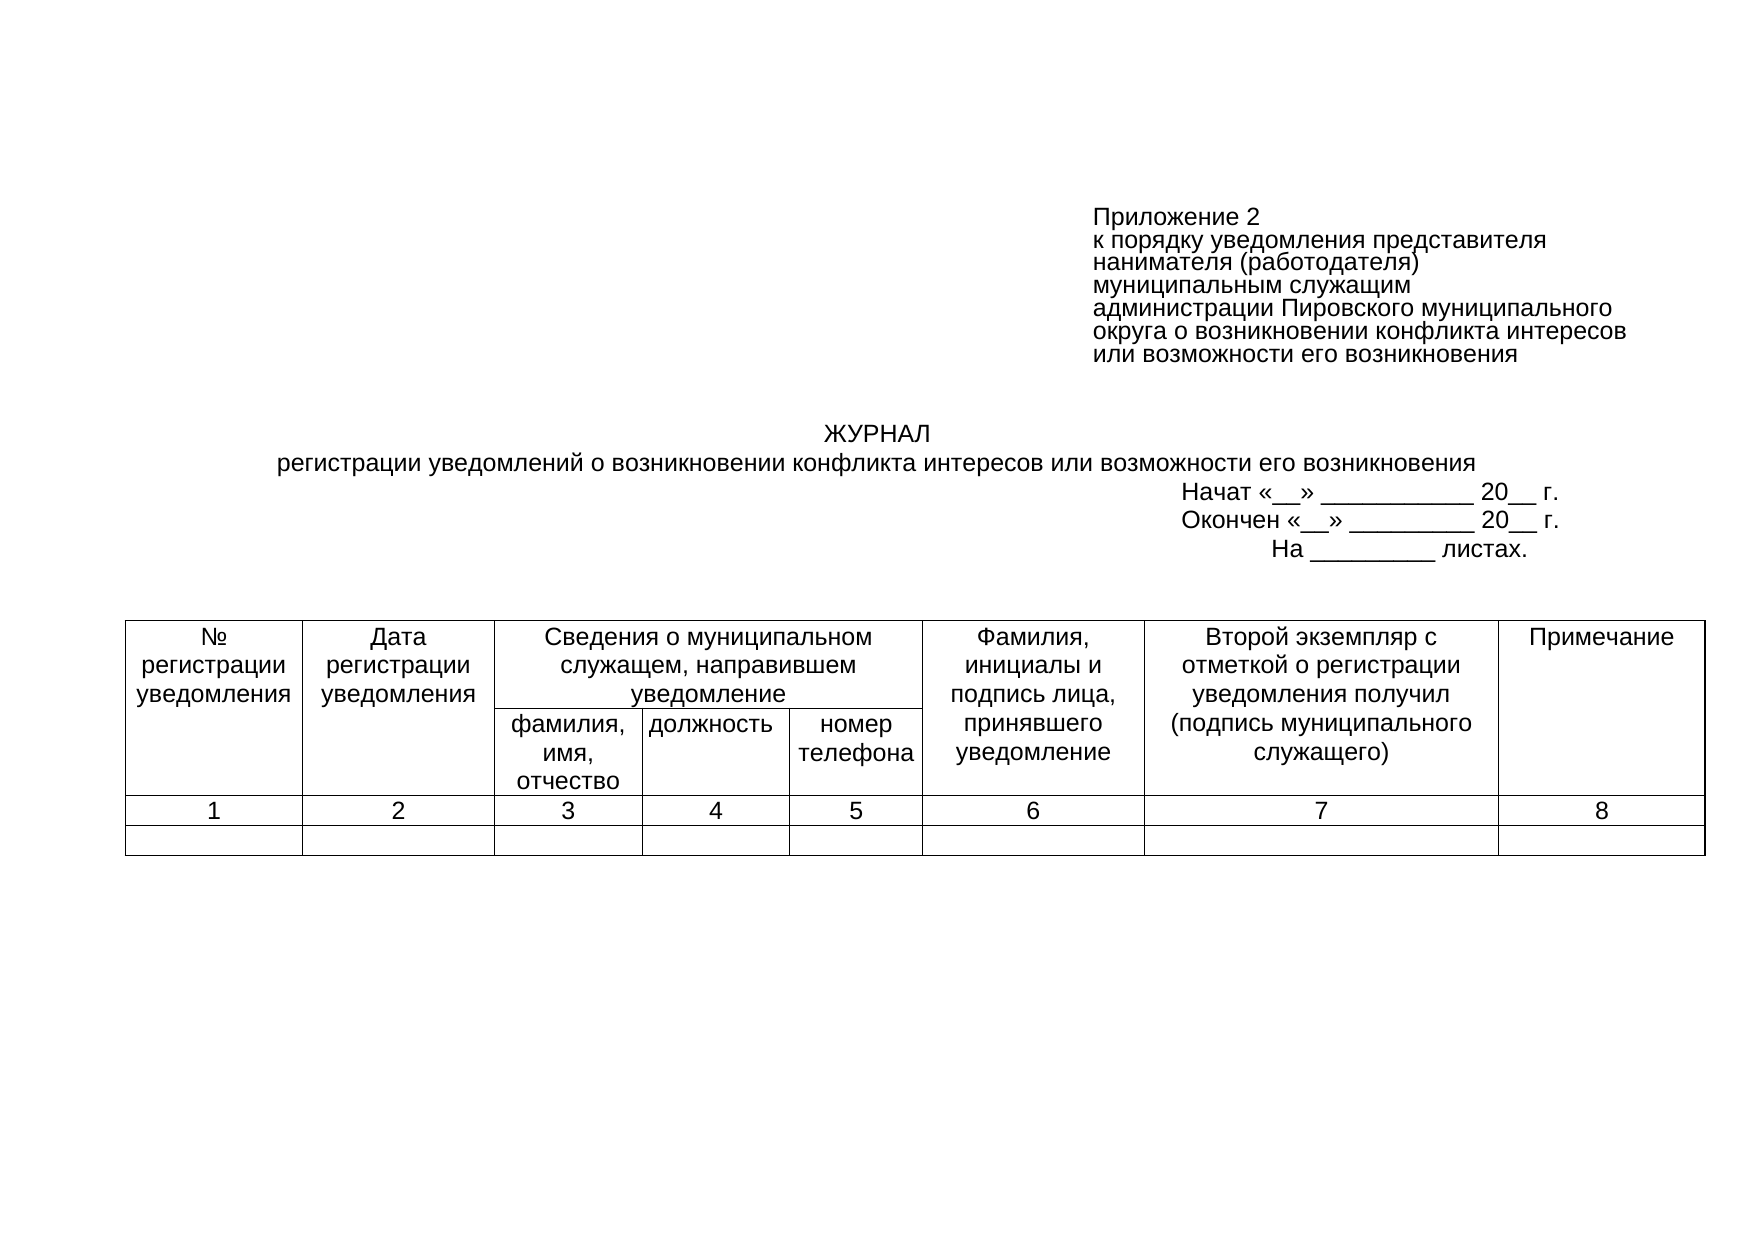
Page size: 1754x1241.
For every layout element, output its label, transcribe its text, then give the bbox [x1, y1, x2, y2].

table_header Примечание [1499, 621, 1704, 795]
table_cell [643, 826, 789, 854]
table_cell 5 [790, 796, 922, 825]
text Окончен «__» _________ 20__ г. [118, 505, 1636, 534]
table_header Дата регистрации уведомления [303, 621, 494, 795]
table_cell фамилия, имя, отчество [495, 709, 642, 795]
table_cell [1145, 826, 1498, 854]
text к порядку уведомления представителя нанимателя (работодателя) [1093, 230, 1636, 276]
table_cell 3 [495, 796, 642, 825]
table_cell [495, 826, 642, 854]
text Приложение 2 [1093, 207, 1636, 230]
table_cell [303, 826, 494, 854]
text администрации Пировского муниципального округа о возникновении конфликта интересов или возможности его возникновения [1093, 298, 1636, 367]
table_cell [126, 826, 302, 854]
table_cell 1 [126, 796, 302, 825]
text На _________ листах. [118, 534, 1636, 563]
table_cell 4 [643, 796, 789, 825]
table_cell [923, 826, 1144, 854]
table_cell 2 [303, 796, 494, 825]
text регистрации уведомлений о возникновении конфликта интересов или возможности его возникновения [118, 448, 1636, 477]
text ЖУРНАЛ [118, 419, 1636, 448]
table_cell 6 [923, 796, 1144, 825]
text Начат «__» ___________ 20__ г. [118, 477, 1636, 505]
table_header № регистрации уведомления [126, 621, 302, 795]
table_cell номер телефона [790, 709, 922, 795]
table_cell [1499, 826, 1704, 854]
table_cell [790, 826, 922, 854]
table_cell 8 [1499, 796, 1704, 825]
table_cell должность [643, 709, 789, 795]
table_header Сведения о муниципальном служащем, направившем уведомление [495, 621, 922, 708]
text муниципальным служащим [1093, 276, 1636, 298]
table_cell 7 [1145, 796, 1498, 825]
table_header Второй экземпляр с отметкой о регистрации уведомления получил (подпись муниципального служащего) [1145, 621, 1498, 795]
table_header Фамилия, инициалы и подпись лица, принявшего уведомление [923, 621, 1144, 795]
